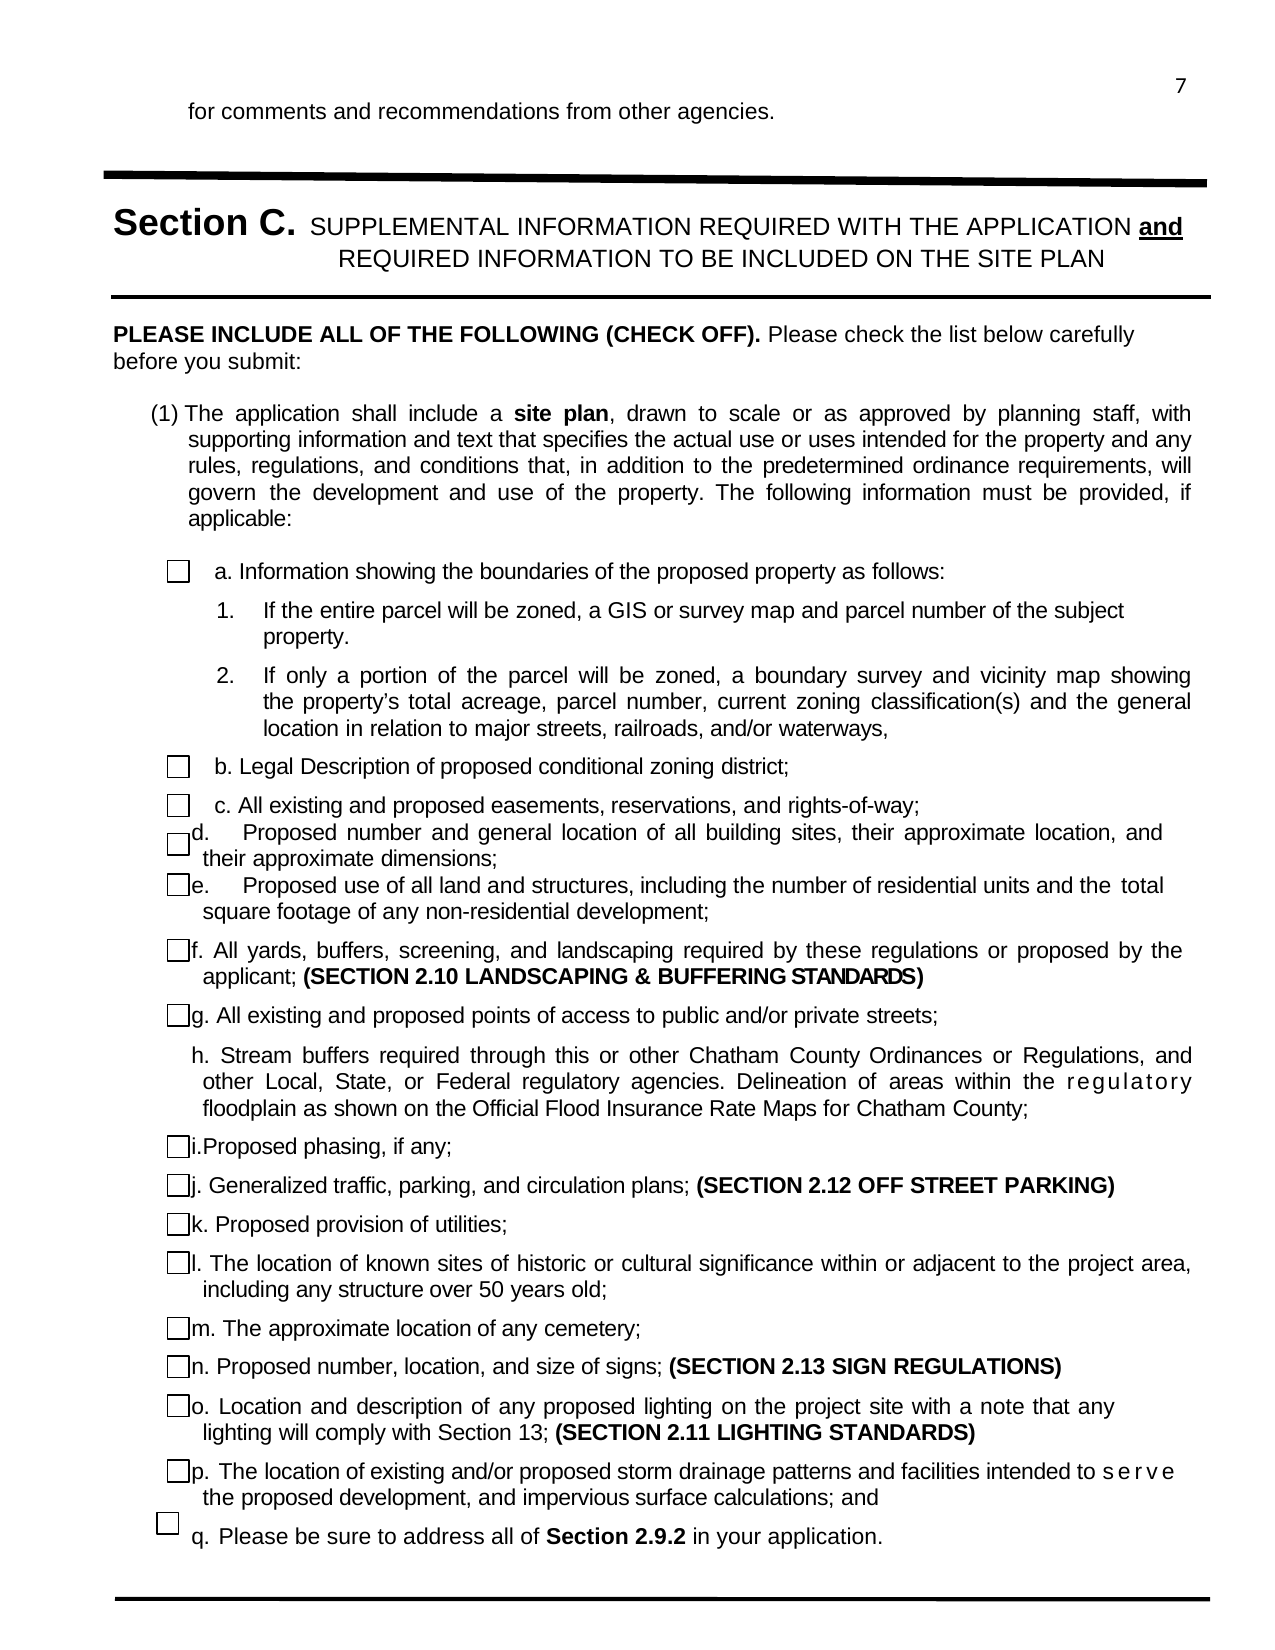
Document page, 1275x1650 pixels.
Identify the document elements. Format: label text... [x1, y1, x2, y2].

list Stream buffers required through this or other Chatham County Ordinances or Regulations, and other Local, State, or Federal regulatory agencies. Delineation of areas within the regulatory floodplain as shown on the Official Flood Insurance Rate Maps for Chatham County; [191, 1042, 1192, 1121]
list The location of known sites of historic or cultural significance within or adjacent to the project area, including any structure over 50 years old; [191, 1249, 1192, 1302]
list Proposed provision of utilities; [191, 1211, 1184, 1237]
list Proposed phasing, if any; [191, 1133, 1184, 1159]
list All existing and proposed easements, reservations, and rights-of-way; [214, 792, 1186, 818]
list The application shall include a site plan, drawn to scale or as approved by planning staff, with supporting information and text that specifies the actual use or uses intended for the property and any rules, regulations, and conditions that, in addition to the predetermined ordinance requirements, will govern the development and use of the property. The following information must be provided, if applicable: [150, 400, 1192, 532]
list Generalized traffic, parking, and circulation plans; (SECTION 2.12 OFF STREET PARKING) [191, 1172, 1184, 1198]
text PLEASE INCLUDE ALL OF THE FOLLOWING (CHECK OFF). Please check the list below carefully before you submit: [113, 321, 1142, 374]
list Information showing the boundaries of the proposed property as follows: [214, 558, 1186, 584]
list All existing and proposed points of access to public and/or private streets; [191, 1002, 1184, 1028]
list All yards, buffers, screening, and landscaping required by these regulations or proposed by the applicant; (SECTION 2.10 LANDSCAPING & BUFFERING STANDARDS) [191, 938, 1184, 990]
text Section C. SUPPLEMENTAL INFORMATION REQUIRED WITH THE APPLICATION and [113, 201, 1186, 244]
list Proposed number and general location of all building sites, their approximate location, and their approximate dimensions; [191, 819, 1184, 871]
list The approximate location of any cemetery; [191, 1314, 1184, 1341]
list The location of existing and/or proposed storm drainage patterns and facilities intended to serve the proposed development, and impervious surface calculations; and [191, 1458, 1184, 1511]
text REQUIRED INFORMATION TO BE INCLUDED ON THE SITE PLAN [338, 244, 1186, 273]
list If the entire parcel will be zoned, a GIS or survey map and parcel number of the subject property. [216, 597, 1186, 649]
list Proposed number, location, and size of signs; (SECTION 2.13 SIGN REGULATIONS) [191, 1353, 1184, 1379]
list Proposed use of all land and structures, including the number of residential units and the total square footage of any non-residential development; [191, 872, 1184, 924]
list If only a portion of the parcel will be zoned, a boundary survey and vicinity map showing the property’s total acreage, parcel number, current zoning classification(s) and the general location in relation to major streets, railroads, and/or waterways, [216, 662, 1192, 741]
list Please be sure to address all of Section 2.9.2 in your application. [191, 1523, 1184, 1549]
list Legal Description of proposed conditional zoning district; [214, 753, 1186, 779]
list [150, 98, 1117, 124]
list Location and description of any proposed lighting on the project site with a note that any lighting will comply with Section 13; (SECTION 2.11 LIGHTING STANDARDS) [191, 1393, 1192, 1446]
